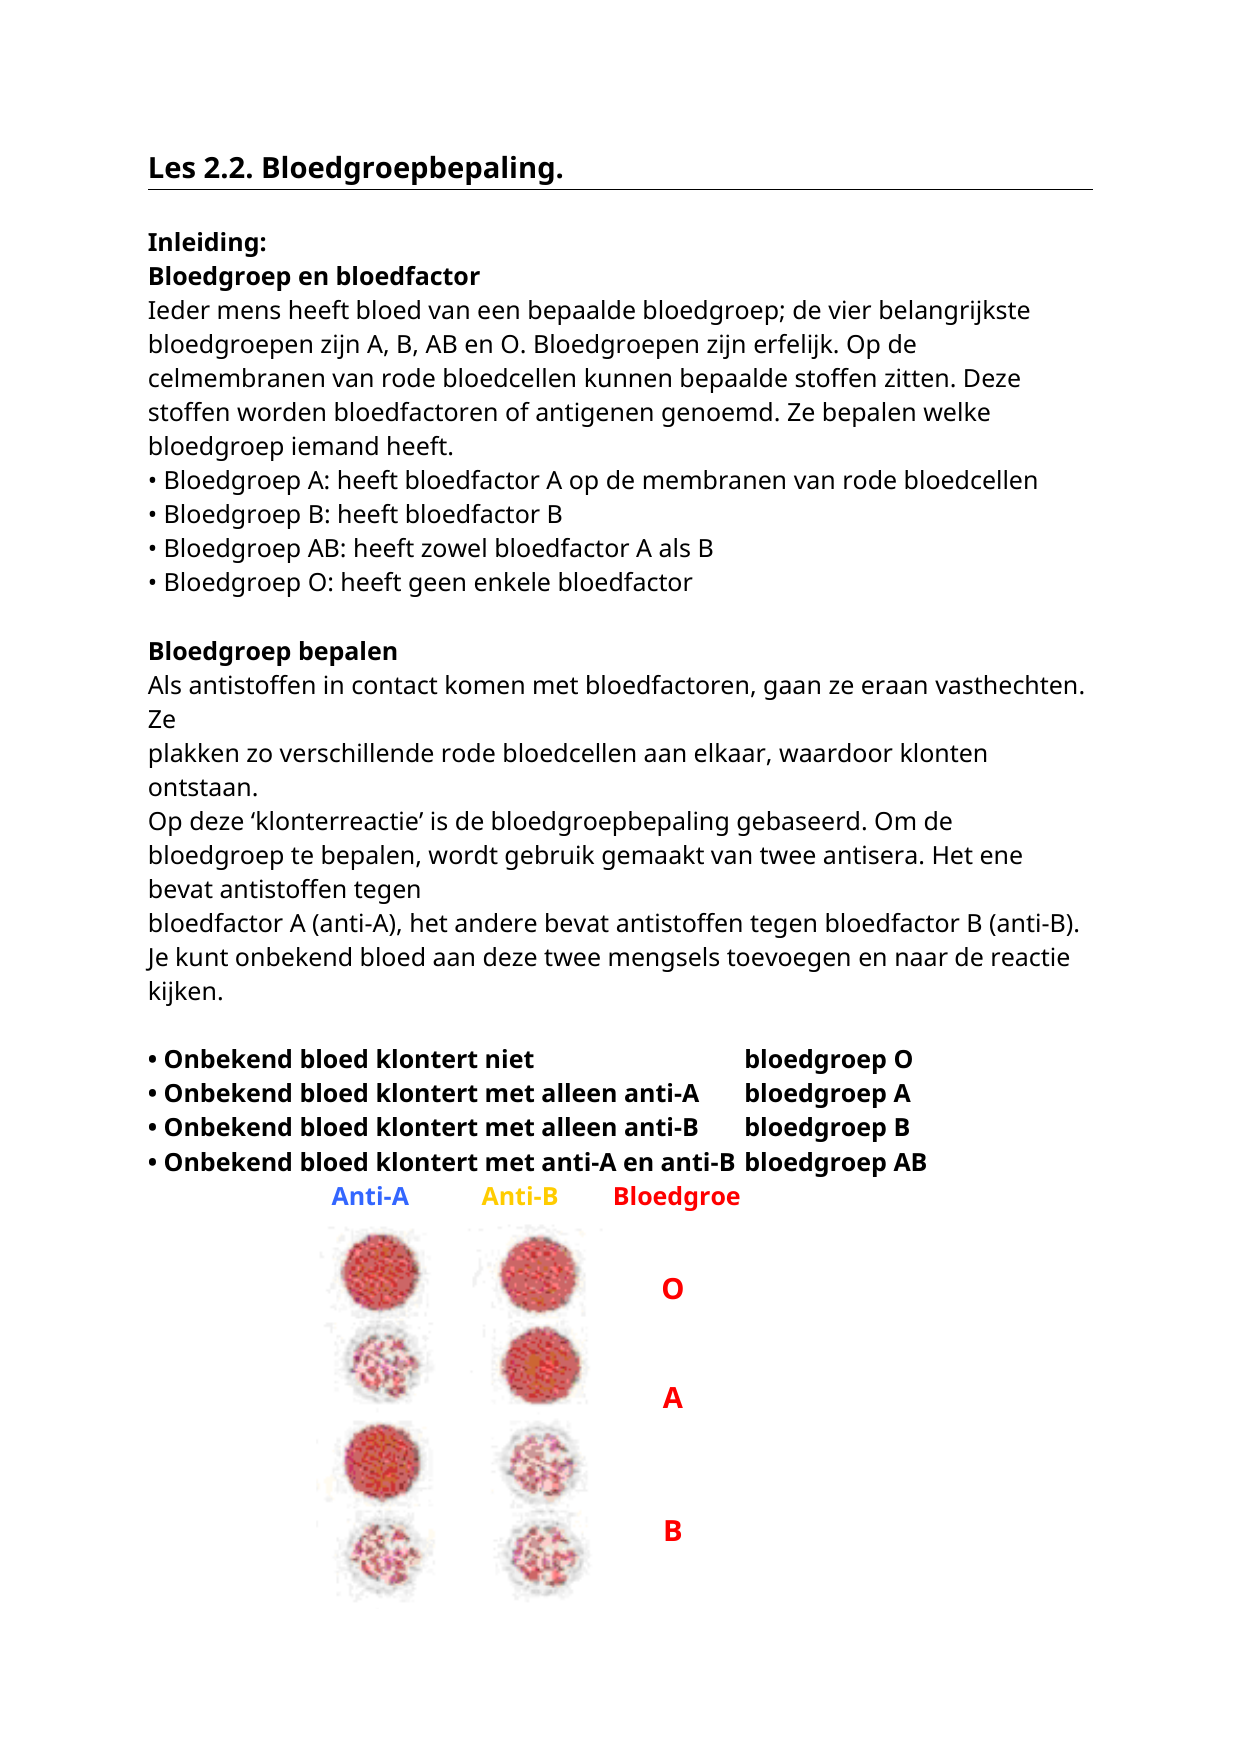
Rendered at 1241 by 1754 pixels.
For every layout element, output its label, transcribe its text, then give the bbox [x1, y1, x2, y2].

text Les 2.2. Bloedgroepbepaling. [148, 148, 1093, 189]
text Bloedgroep bepalen [148, 633, 1093, 667]
text • Bloedgroep A: heeft bloedfactor A op de membranen van rode bloedcellen [148, 463, 1093, 497]
text Inleiding: [148, 224, 1093, 258]
text • Bloedgroep O: heeft geen enkele bloedfactor [148, 565, 1093, 599]
text Op deze ‘klonterreactie’ is de bloedgroepbepaling gebaseerd. Om de bloedgroep te bepalen, wordt gebruik gemaakt van twee antisera. Het ene bevat antistoffen tegen [148, 803, 1093, 906]
text Ieder mens heeft bloed van een bepaalde bloedgroep; de vier belangrijkste bloedgroepen zijn A, B, AB en O. Bloedgroepen zijn erfelijk. Op de celmembranen van rode bloedcellen kunnen bepaalde stoffen zitten. Deze stoffen worden bloedfactoren of antigenen genoemd. Ze bepalen welke bloedgroep iemand heeft. [148, 293, 1093, 463]
text • Onbekend bloed klontert met alleen anti-B bloedgroep B [148, 1110, 1093, 1144]
text Als antistoffen in contact komen met bloedfactoren, gaan ze eraan vasthechten. Ze [148, 667, 1093, 735]
text • Bloedgroep AB: heeft zowel bloedfactor A als B [148, 531, 1093, 565]
text • Onbekend bloed klontert met anti-A en anti-B bloedgroep AB [148, 1144, 1093, 1178]
text • Bloedgroep B: heeft bloedfactor B [148, 497, 1093, 531]
text Bloedgroep en bloedfactor [148, 258, 1093, 293]
text plakken zo verschillende rode bloedcellen aan elkaar, waardoor klonten ontstaan. [148, 735, 1093, 803]
picture [316, 1222, 607, 1609]
text bloedfactor A (anti-A), het andere bevat antistoffen tegen bloedfactor B (anti-B). [148, 906, 1093, 940]
text Je kunt onbekend bloed aan deze twee mengsels toevoegen en naar de reactie kijken. [148, 940, 1093, 1008]
text • Onbekend bloed klontert niet bloedgroep O [148, 1042, 1093, 1076]
text • Onbekend bloed klontert met alleen anti-A bloedgroep A [148, 1076, 1093, 1110]
